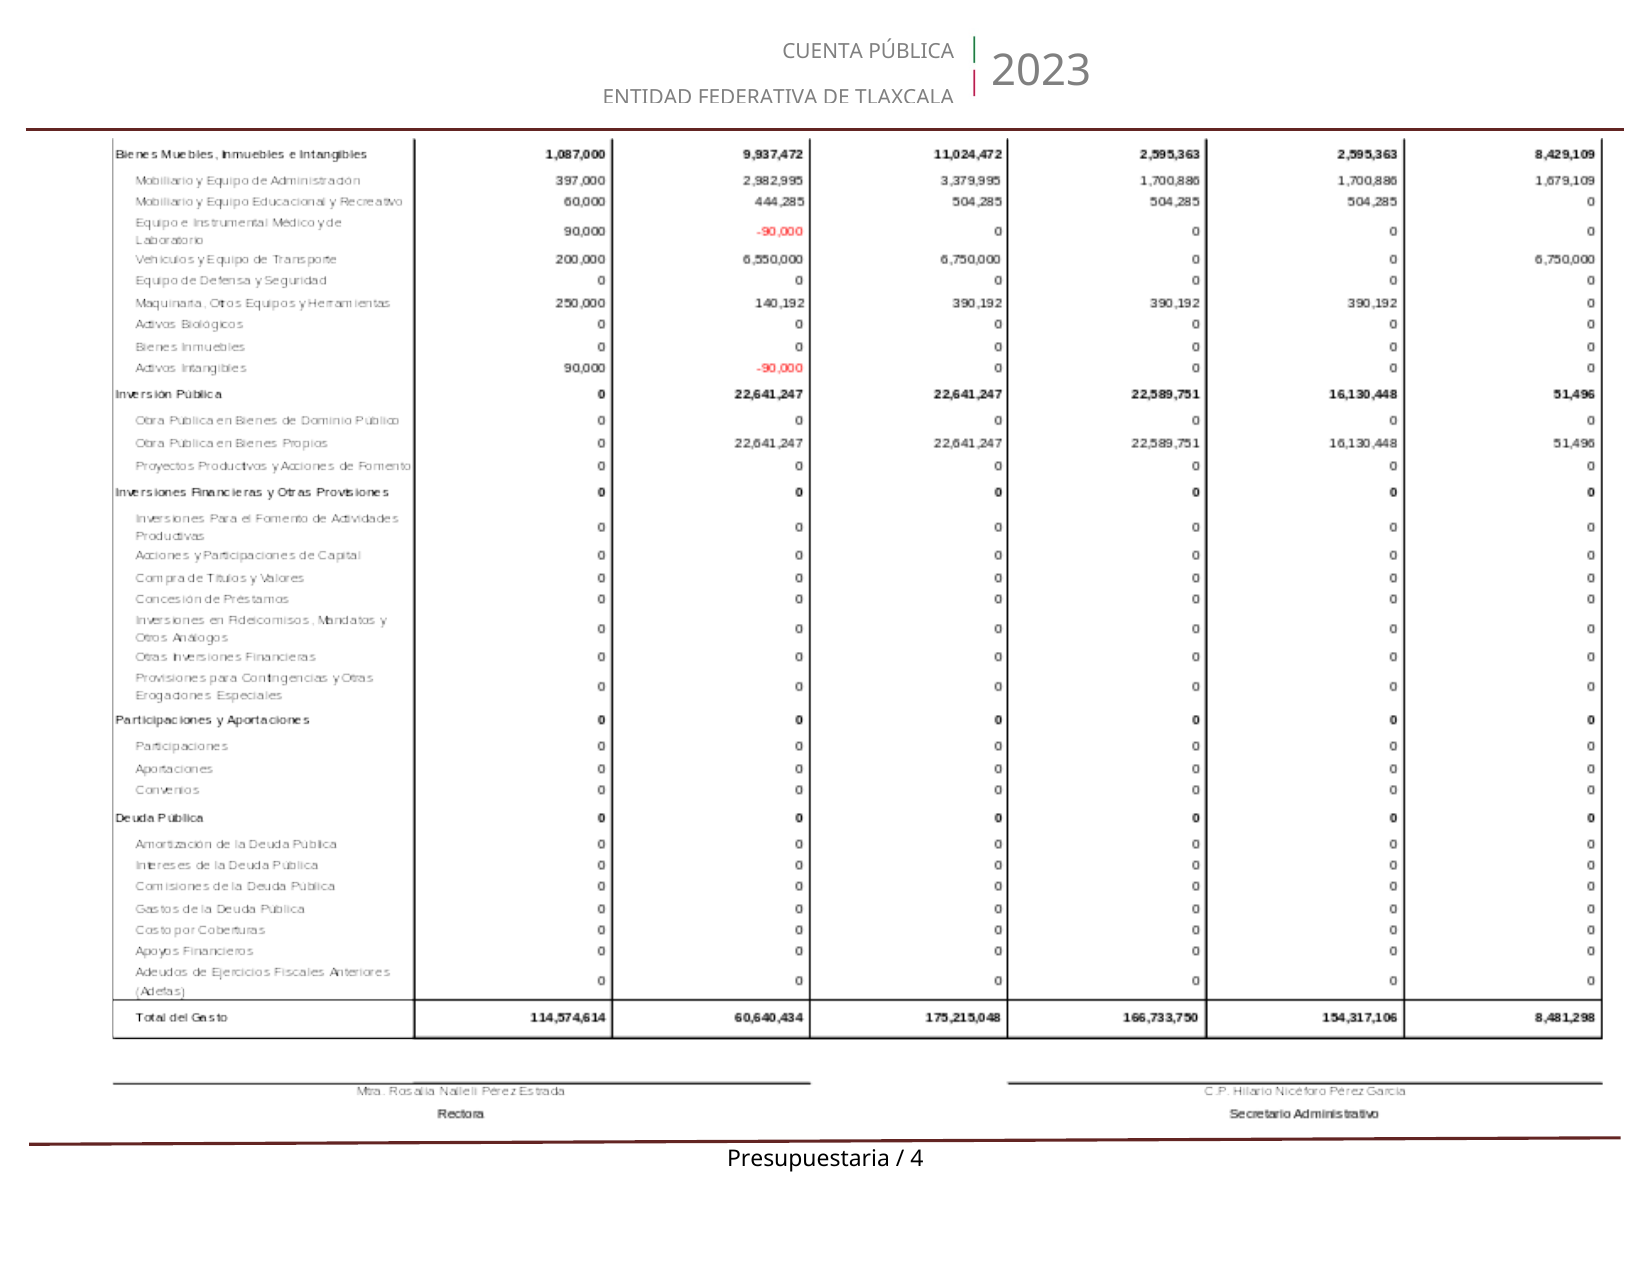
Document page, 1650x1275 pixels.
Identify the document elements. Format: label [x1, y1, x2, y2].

picture [968, 28, 985, 99]
